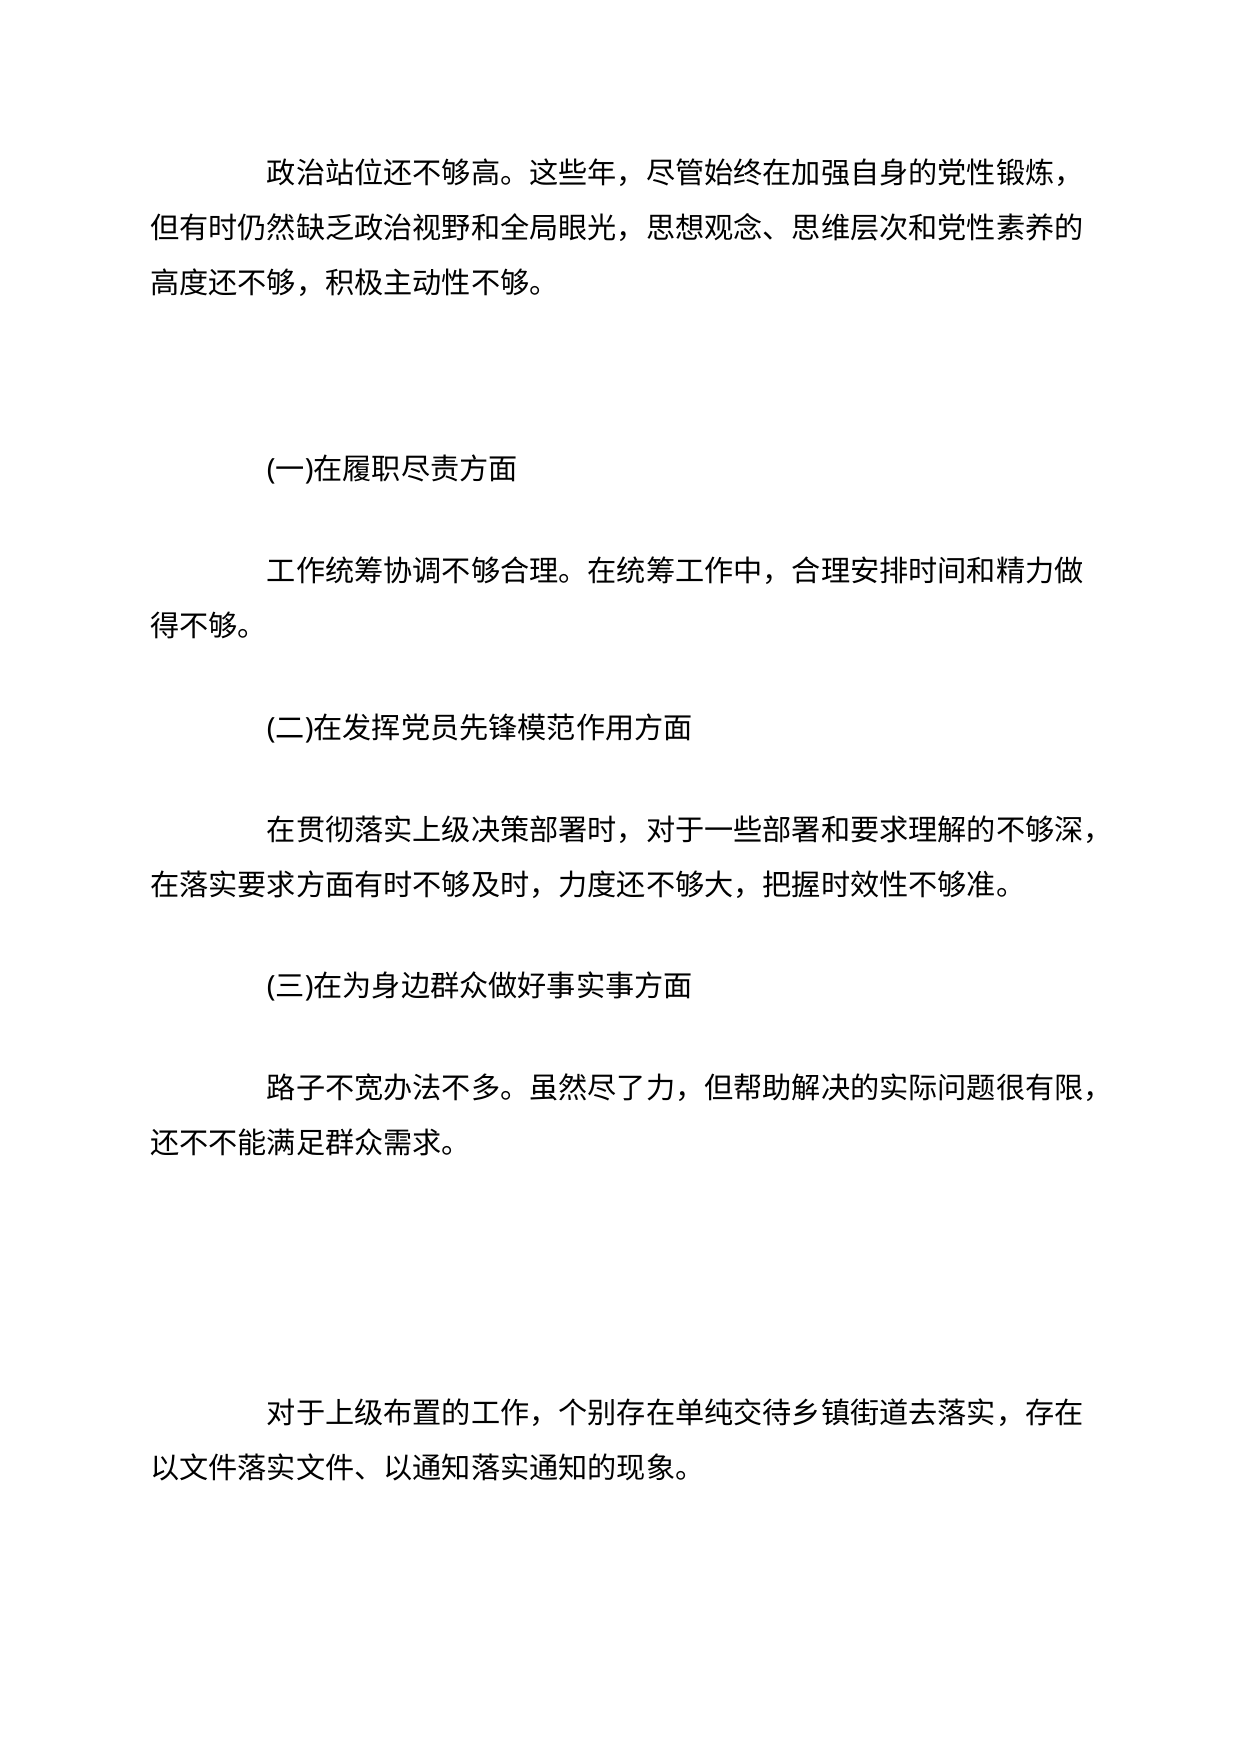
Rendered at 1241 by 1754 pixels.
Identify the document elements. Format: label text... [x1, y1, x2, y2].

text 政治站位还不够高。这些年，尽管始终在加强自身的党性锻炼，但有时仍然缺乏政治视野和全局眼光，思想观念、思维层次和党性素养的高度还不够，积极主动性不够。 [150, 150, 1090, 302]
text 路子不宽办法不多。虽然尽了力，但帮助解决的实际问题很有限，还不不能满足群众需求。 [150, 1065, 1090, 1162]
text (三)在为身边群众做好事实事方面 [150, 963, 1090, 1005]
text 对于上级布置的工作，个别存在单纯交待乡镇街道去落实，存在以文件落实文件、以通知落实通知的现象。 [150, 1390, 1090, 1487]
text 工作统筹协调不够合理。在统筹工作中，合理安排时间和精力做得不够。 [150, 548, 1090, 645]
text (二)在发挥党员先锋模范作用方面 [150, 704, 1090, 747]
text 在贯彻落实上级决策部署时，对于一些部署和要求理解的不够深，在落实要求方面有时不够及时，力度还不够大，把握时效性不够准。 [150, 806, 1090, 903]
text (一)在履职尽责方面 [150, 446, 1090, 488]
